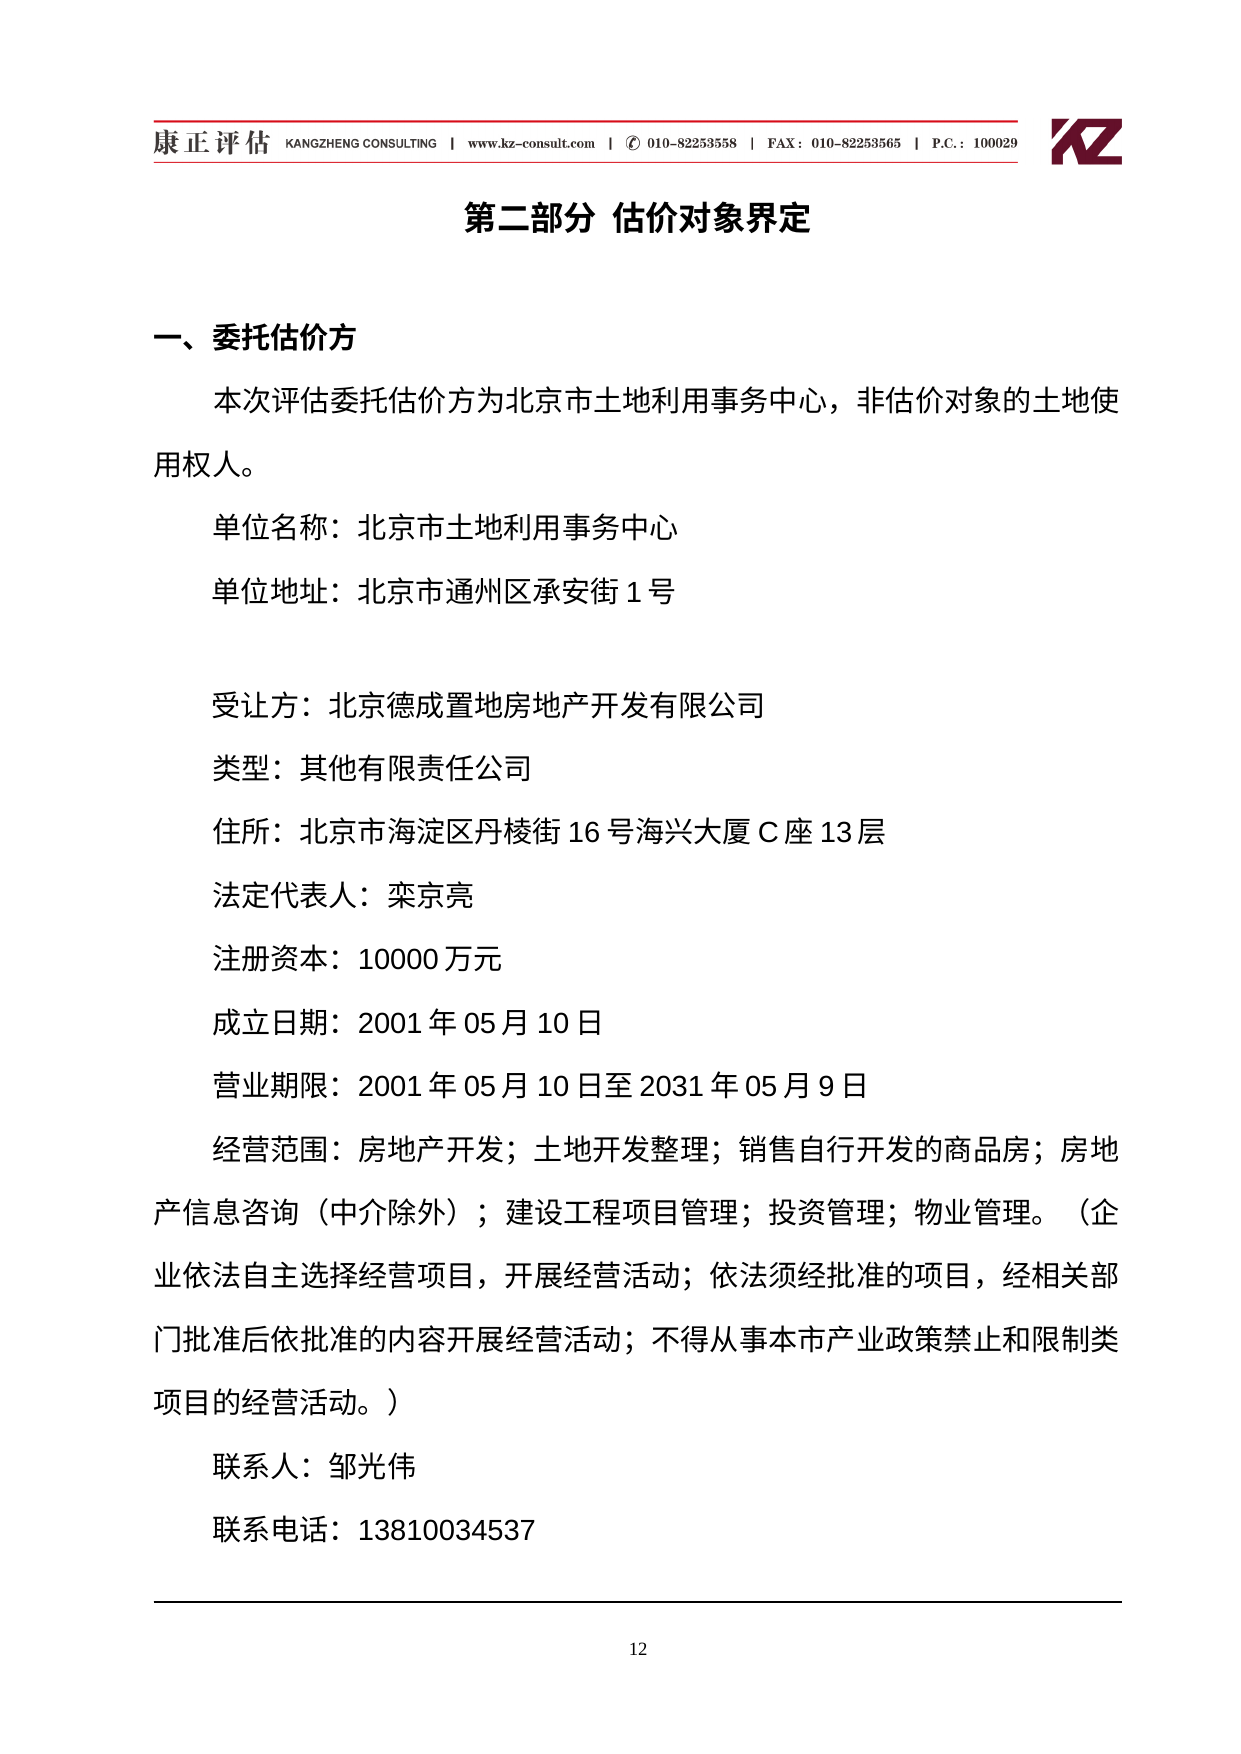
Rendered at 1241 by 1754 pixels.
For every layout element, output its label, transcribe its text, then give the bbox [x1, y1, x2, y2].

text 联系人：邹光伟 [153, 1443, 1122, 1486]
text 营业期限：2001年05月10日至2031年05月9日 [153, 1063, 1122, 1105]
picture [153, 118, 1122, 165]
text 本次评估委托估价方为北京市土地利用事务中心，非估价对象的土地使用权人。 [153, 378, 1122, 484]
text 注册资本：10000万元 [153, 936, 1122, 978]
text 成立日期：2001年05月10日 [153, 999, 1122, 1042]
text 类型：其他有限责任公司 [153, 746, 1122, 788]
text 第二部分 估价对象界定 [153, 192, 1122, 240]
text 受让方：北京德成置地房地产开发有限公司 [153, 682, 1122, 724]
text 住所：北京市海淀区丹棱街16号海兴大厦C座13层 [153, 809, 1122, 851]
text 联系电话：13810034537 [153, 1507, 1122, 1549]
text 单位名称：北京市土地利用事务中心 [153, 505, 1122, 547]
text 一、委托估价方 [153, 314, 1122, 357]
text 法定代表人：栾京亮 [153, 872, 1122, 915]
text 经营范围：房地产开发；土地开发整理；销售自行开发的商品房；房地产信息咨询（中介除外）；建设工程项目管理；投资管理；物业管理。（企业依法自主选择经营项目，开展经营活动；依法须经批准的项目，经相关部门批准后依批准的内容开展经营活动；不得从事本市产业政策禁止和限制类项目的经营活动。） [153, 1126, 1122, 1422]
text 单位地址：北京市通州区承安街1号 [153, 568, 1122, 611]
